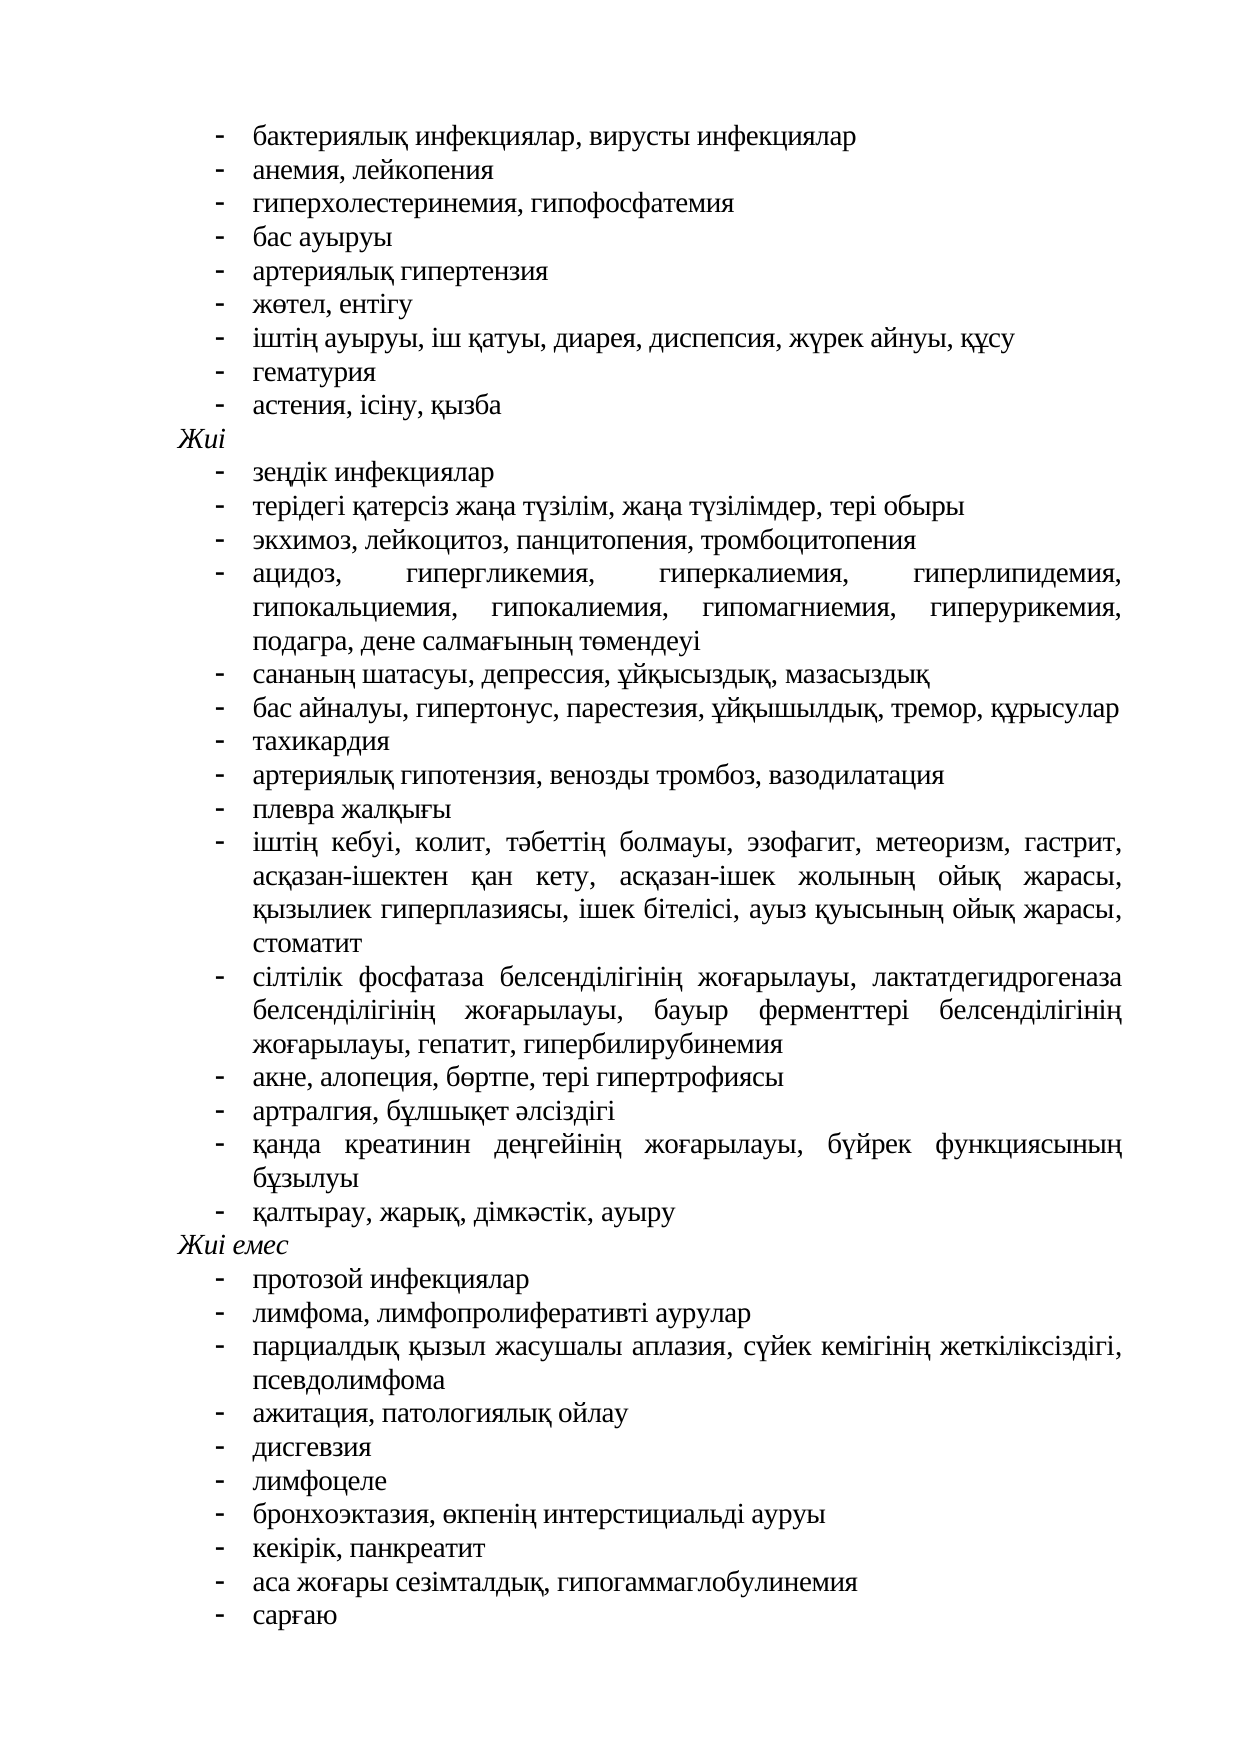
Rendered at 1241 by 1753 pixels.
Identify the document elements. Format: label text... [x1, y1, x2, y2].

text Жиі [177, 421, 1122, 454]
list гиперхолестеринемия, гипофосфатемия [215, 185, 1122, 219]
list жөтел, ентігу [215, 286, 1122, 320]
list сананың шатасуы, депрессия, ұйқысыздық, мазасыздық [215, 656, 1122, 690]
list аса жоғары сезімталдық, гипогаммаглобулинемия [215, 1564, 1122, 1597]
list кекірік, панкреатит [215, 1530, 1122, 1564]
list артралгия, бұлшықет әлсіздігі [215, 1093, 1122, 1127]
list астения, ісіну, қызба [215, 387, 1122, 421]
list іштің ауыруы, іш қатуы, диарея, диспепсия, жүрек айнуы, құсу [215, 320, 1122, 354]
list іштің кебуі, колит, тәбеттің болмауы, эзофагит, метеоризм, гастрит, асқазан-ішектен қан кету, асқазан-ішек жолының ойық жарасы, қызылиек гиперплазиясы, ішек бітелісі, ауыз қуысының ойық жарасы, стоматит [215, 824, 1122, 959]
list бактериялық инфекциялар, вирусты инфекциялар [215, 118, 1122, 152]
list сілтілік фосфатаза белсенділігінің жоғарылауы, лактатдегидрогеназа белсенділігінің жоғарылауы, бауыр ферменттері белсенділігінің жоғарылауы, гепатит, гипербилирубинемия [215, 959, 1122, 1059]
list протозой инфекциялар [215, 1261, 1122, 1295]
list акне, алопеция, бөртпе, тері гипертрофиясы [215, 1059, 1122, 1093]
list ажитация, патологиялық ойлау [215, 1396, 1122, 1429]
list бронхоэктазия, өкпенің интерстициальді ауруы [215, 1496, 1122, 1530]
list дисгевзия [215, 1429, 1122, 1463]
list сарғаю [215, 1597, 1122, 1631]
list қанда креатинин деңгейінің жоғарылауы, бүйрек функциясының бұзылуы [215, 1127, 1122, 1194]
list тахикардия [215, 723, 1122, 757]
text Жиі емес [177, 1227, 1122, 1261]
list бас ауыруы [215, 219, 1122, 253]
list артериялық гипертензия [215, 253, 1122, 286]
list қалтырау, жарық, дімкәстік, ауыру [215, 1194, 1122, 1227]
list гематурия [215, 354, 1122, 387]
list зеңдік инфекциялар [215, 454, 1122, 488]
list парциалдық қызыл жасушалы аплазия, сүйек кемігінің жеткіліксіздігі, псевдолимфома [215, 1328, 1122, 1396]
list артериялық гипотензия, венозды тромбоз, вазодилатация [215, 757, 1122, 791]
list плевра жалқығы [215, 791, 1122, 824]
list анемия, лейкопения [215, 152, 1122, 185]
list лимфома, лимфопролиферативті аурулар [215, 1295, 1122, 1328]
list ацидоз, гипергликемия, гиперкалиемия, гиперлипидемия, гипокальциемия, гипокалиемия, гипомагниемия, гиперурикемия, подагра, дене салмағының төмендеуі [215, 555, 1122, 656]
list лимфоцеле [215, 1463, 1122, 1496]
list терідегі қатерсіз жаңа түзілім, жаңа түзілімдер, тері обыры [215, 488, 1122, 522]
list экхимоз, лейкоцитоз, панцитопения, тромбоцитопения [215, 522, 1122, 555]
list бас айналуы, гипертонус, парестезия, ұйқышылдық, тремор, құрысулар [215, 690, 1122, 723]
